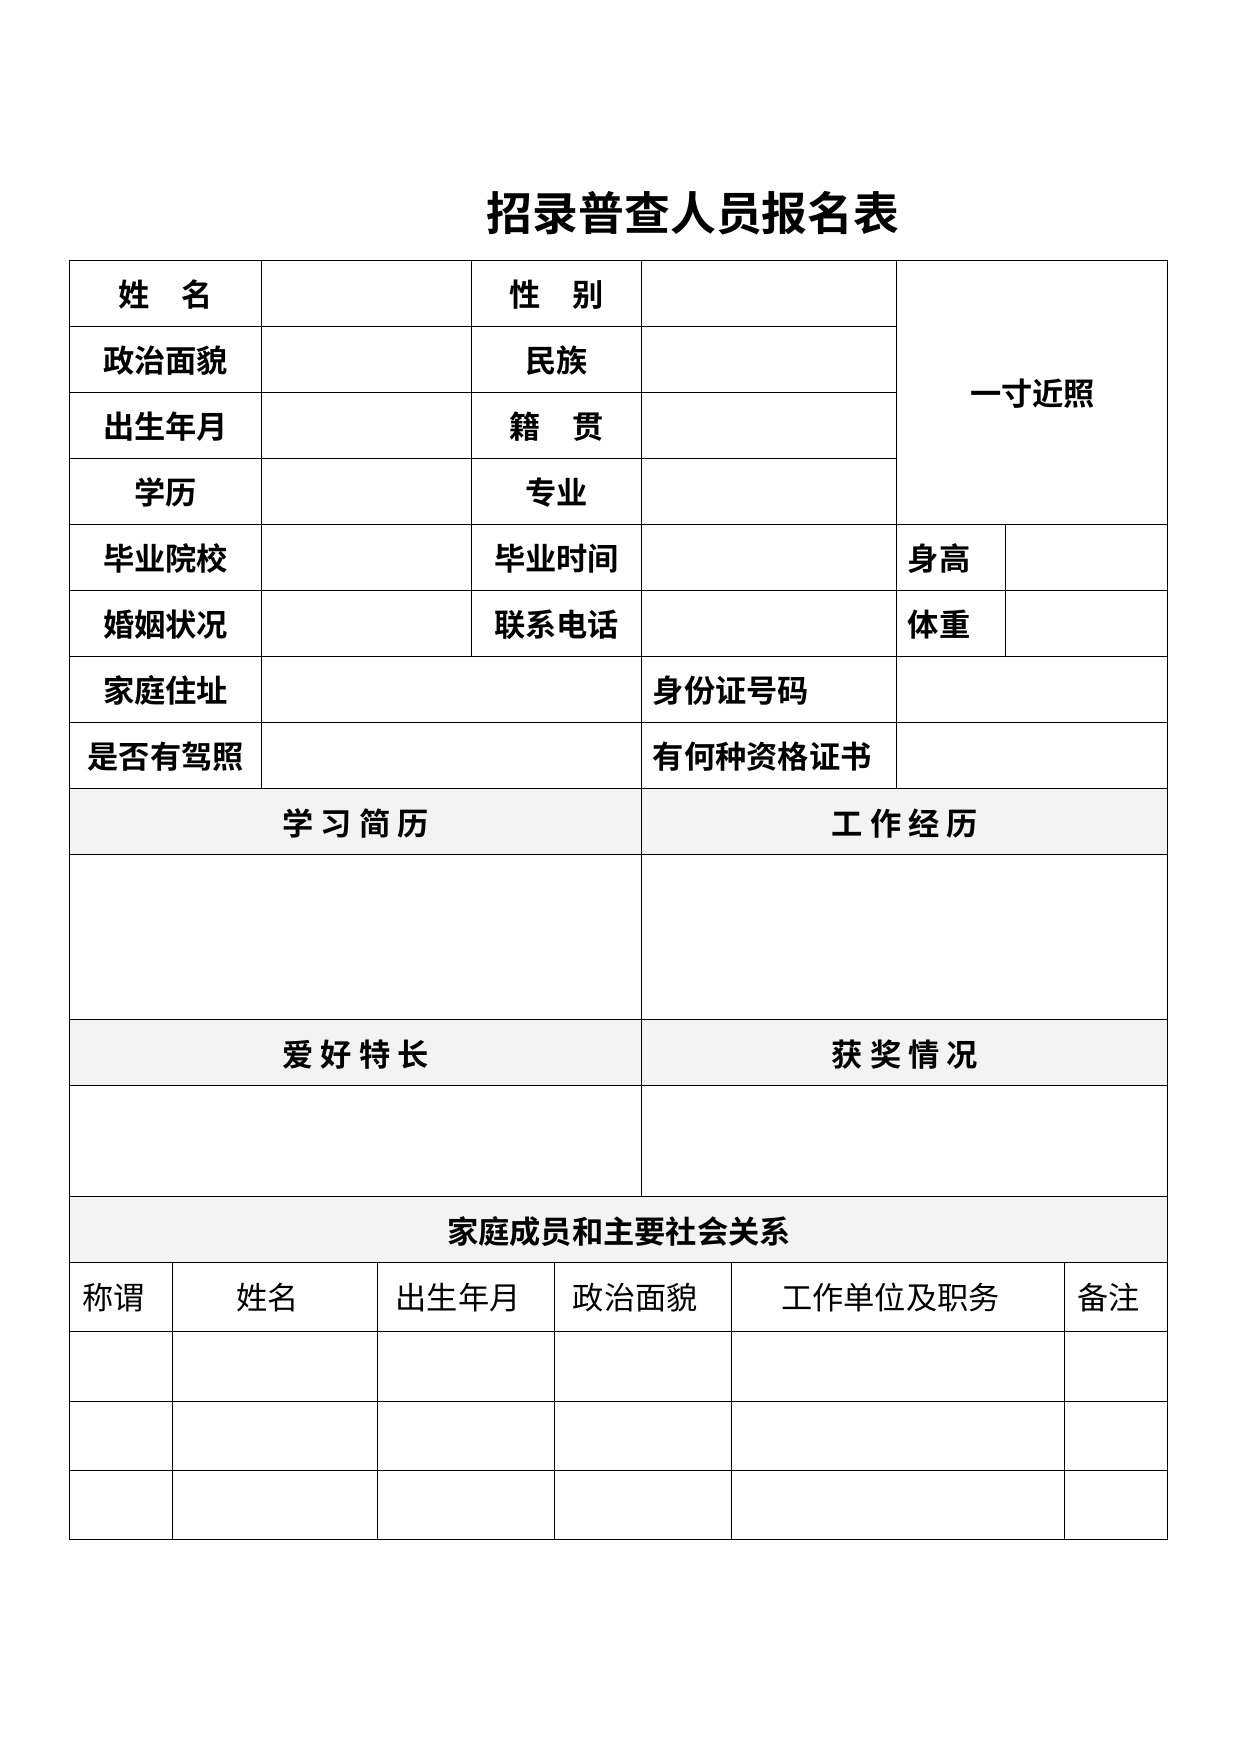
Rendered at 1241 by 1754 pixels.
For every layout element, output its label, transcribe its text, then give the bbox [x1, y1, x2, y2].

table_cell 家庭成员和主要社会关系 [70, 1197, 1167, 1262]
table_cell [555, 1332, 731, 1401]
table_cell 毕业院校 [70, 525, 261, 590]
table_header 姓 名 [70, 261, 261, 326]
table_cell 政治面貌 [555, 1263, 731, 1331]
table_cell [378, 1332, 554, 1401]
table_cell [642, 525, 896, 590]
table_cell [262, 459, 471, 524]
table_cell [70, 1471, 172, 1539]
table_cell 是否有驾照 [70, 723, 261, 788]
table_cell 学 习 简 历 [70, 789, 641, 854]
table_cell 籍 贯 [472, 393, 641, 458]
table_cell 出生年月 [70, 393, 261, 458]
table_cell [70, 1332, 172, 1401]
table_cell [262, 723, 641, 788]
table_cell [378, 1471, 554, 1539]
table_cell 身高 [897, 525, 1005, 590]
table_cell 姓名 [173, 1263, 377, 1331]
table_cell [642, 855, 1167, 1019]
table_cell [173, 1471, 377, 1539]
table_cell 身份证号码 [642, 657, 896, 722]
table_cell [642, 459, 896, 524]
table_cell [70, 1402, 172, 1470]
table_cell [732, 1402, 1064, 1470]
table_cell [897, 657, 1167, 722]
table_cell 工作单位及职务 [732, 1263, 1064, 1331]
table_cell [1006, 525, 1167, 590]
table_cell [555, 1402, 731, 1470]
table_cell [1065, 1332, 1167, 1401]
table_cell [262, 591, 471, 656]
table_cell 家庭住址 [70, 657, 261, 722]
table_header 一寸近照 [897, 261, 1167, 524]
table_cell 体重 [897, 591, 1005, 656]
table_cell 毕业时间 [472, 525, 641, 590]
table_cell 专业 [472, 459, 641, 524]
table_cell 工 作 经 历 [642, 789, 1167, 854]
table_cell [262, 657, 641, 722]
text 招录普查人员报名表 [187, 162, 1053, 259]
table_cell [732, 1332, 1064, 1401]
table_cell [262, 393, 471, 458]
table_cell [262, 327, 471, 392]
table_cell [1065, 1402, 1167, 1470]
table_cell [262, 525, 471, 590]
table_cell 获 奖 情 况 [642, 1020, 1167, 1085]
table_cell [173, 1332, 377, 1401]
table_header 性 别 [472, 261, 641, 326]
table_cell 出生年月 [378, 1263, 554, 1331]
table_cell 爱 好 特 长 [70, 1020, 641, 1085]
table_cell 联系电话 [472, 591, 641, 656]
table_cell [70, 855, 641, 1019]
table_cell [642, 393, 896, 458]
table_cell 学历 [70, 459, 261, 524]
table_cell [732, 1471, 1064, 1539]
table_header [642, 261, 896, 326]
table_cell 称谓 [70, 1263, 172, 1331]
table_cell 民族 [472, 327, 641, 392]
table_cell [1065, 1471, 1167, 1539]
table_cell [1006, 591, 1167, 656]
table_cell 备注 [1065, 1263, 1167, 1331]
table_cell 婚姻状况 [70, 591, 261, 656]
table_cell [642, 1086, 1167, 1196]
table_cell [642, 327, 896, 392]
table_cell [897, 723, 1167, 788]
table_cell 政治面貌 [70, 327, 261, 392]
table_cell [70, 1086, 641, 1196]
table_header [262, 261, 471, 326]
table_cell [555, 1471, 731, 1539]
table_cell 有何种资格证书 [642, 723, 896, 788]
table_cell [378, 1402, 554, 1470]
table_cell [642, 591, 896, 656]
table_cell [173, 1402, 377, 1470]
